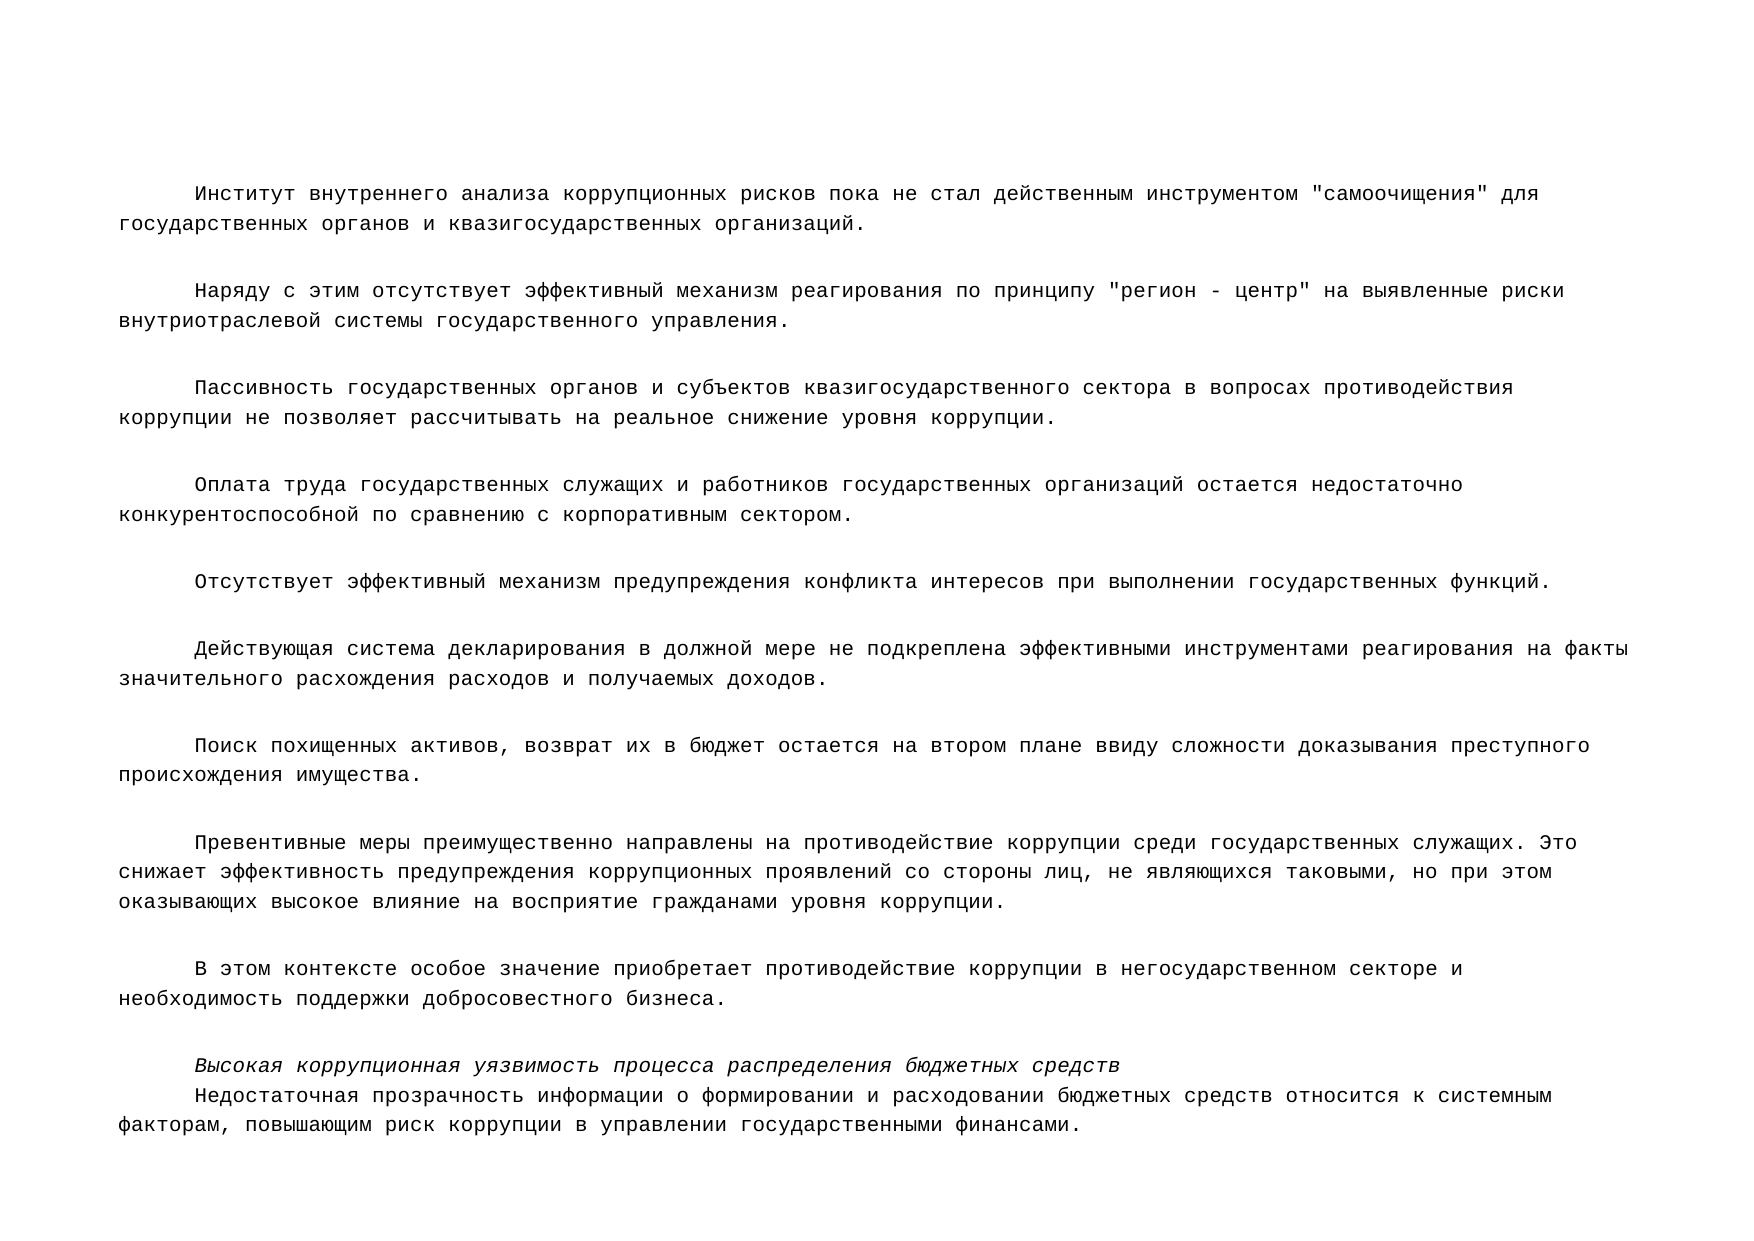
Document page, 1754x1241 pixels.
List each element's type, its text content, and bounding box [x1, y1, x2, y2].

text Наряду с этим отсутствует эффективный механизм реагирования по принципу "регион - центр" на выявленные риски внутриотраслевой системы государственного управления. [118, 274, 1636, 333]
text Превентивные меры преимущественно направлены на противодействие коррупции среди государственных служащих. Это снижает эффективность предупреждения коррупционных проявлений со стороны лиц, не являющихся таковыми, но при этом оказывающих высокое влияние на восприятие гражданами уровня коррупции. [118, 826, 1636, 915]
text Высокая коррупционная уязвимость процесса распределения бюджетных средств [118, 1049, 1636, 1079]
text Поиск похищенных активов, возврат их в бюджет остается на втором плане ввиду сложности доказывания преступного происхождения имущества. [118, 729, 1636, 788]
text Пассивность государственных органов и субъектов квазигосударственного сектора в вопросах противодействия коррупции не позволяет рассчитывать на реальное снижение уровня коррупции. [118, 371, 1636, 430]
text Оплата труда государственных служащих и работников государственных организаций остается недостаточно конкурентоспособной по сравнению с корпоративным сектором. [118, 468, 1636, 527]
text Отсутствует эффективный механизм предупреждения конфликта интересов при выполнении государственных функций. [118, 565, 1636, 594]
text В этом контексте особое значение приобретает противодействие коррупции в негосударственном секторе и необходимость поддержки добросовестного бизнеса. [118, 952, 1636, 1012]
text Недостаточная прозрачность информации о формировании и расходовании бюджетных средств относится к системным факторам, повышающим риск коррупции в управлении государственными финансами. [118, 1079, 1636, 1138]
text Действующая система декларирования в должной мере не подкреплена эффективными инструментами реагирования на факты значительного расхождения расходов и получаемых доходов. [118, 632, 1636, 691]
text Институт внутреннего анализа коррупционных рисков пока не стал действенным инструментом "самоочищения" для государственных органов и квазигосударственных организаций. [118, 177, 1636, 237]
